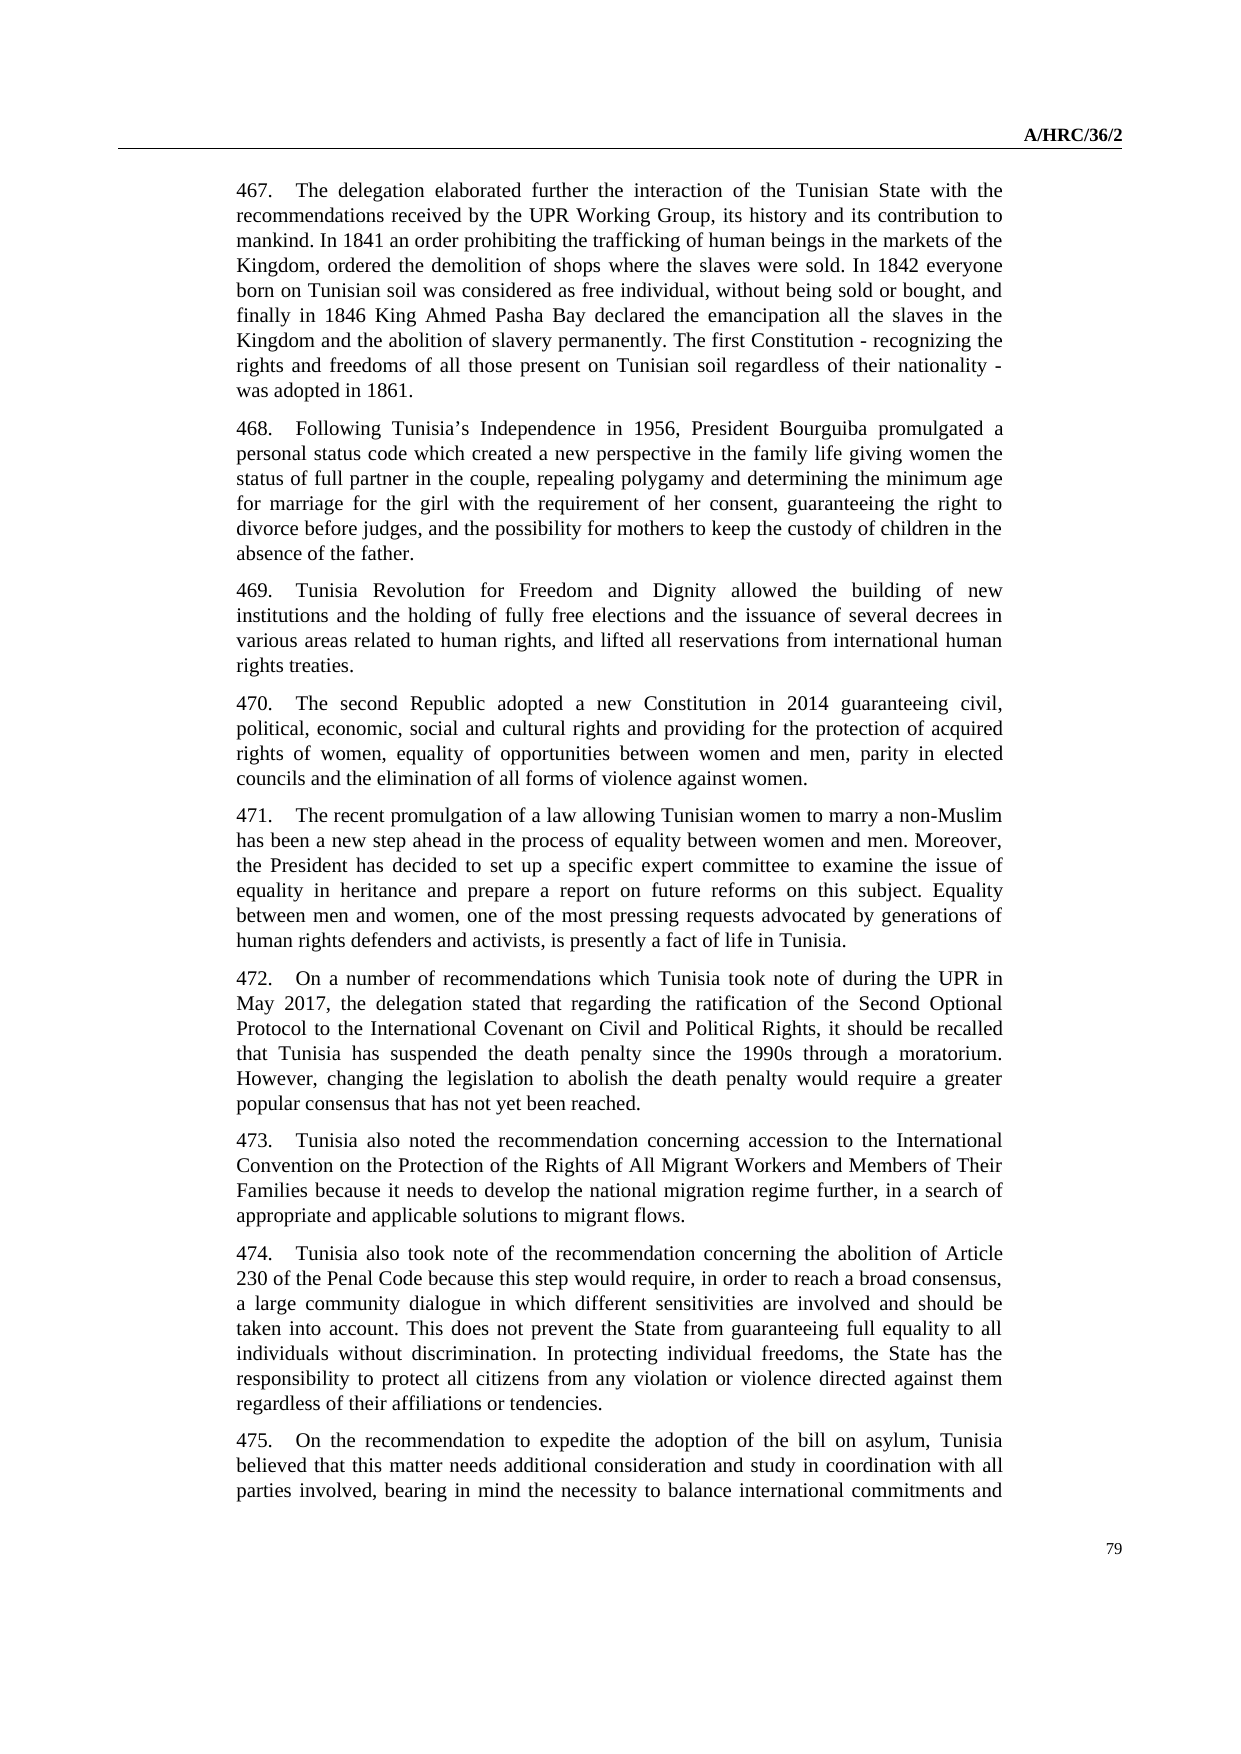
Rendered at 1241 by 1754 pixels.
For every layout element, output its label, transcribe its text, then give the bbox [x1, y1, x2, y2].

text 470. The second Republic adopted a new Constitution in 2014 guaranteeing civil, political, economic, social and cultural rights and providing for the protection of acquired rights of women, equality of opportunities between women and men, parity in elected councils and the elimination of all forms of violence against women. [236, 690, 1004, 790]
text 469. Tunisia Revolution for Freedom and Dignity allowed the building of new institutions and the holding of fully free elections and the issuance of several decrees in various areas related to human rights, and lifted all reservations from international human rights treaties. [236, 577, 1004, 677]
text 472. On a number of recommendations which Tunisia took note of during the UPR in May 2017, the delegation stated that regarding the ratification of the Second Optional Protocol to the International Covenant on Civil and Political Rights, it should be recalled that Tunisia has suspended the death penalty since the 1990s through a moratorium. However, changing the legislation to abolish the death penalty would require a greater popular consensus that has not yet been reached. [236, 965, 1004, 1115]
text 467. The delegation elaborated further the interaction of the Tunisian State with the recommendations received by the UPR Working Group, its history and its contribution to mankind. In 1841 an order prohibiting the trafficking of human beings in the markets of the Kingdom, ordered the demolition of shops where the slaves were sold. In 1842 everyone born on Tunisian soil was considered as free individual, without being sold or bought, and finally in 1846 King Ahmed Pasha Bay declared the emancipation all the slaves in the Kingdom and the abolition of slavery permanently. The first Constitution - recognizing the rights and freedoms of all those present on Tunisian soil regardless of their nationality - was adopted in 1861. [236, 177, 1004, 402]
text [236, 1427, 1004, 1502]
text 468. Following Tunisia’s Independence in 1956, President Bourguiba promulgated a personal status code which created a new perspective in the family life giving women the status of full partner in the couple, repealing polygamy and determining the minimum age for marriage for the girl with the requirement of her consent, guaranteeing the right to divorce before judges, and the possibility for mothers to keep the custody of children in the absence of the father. [236, 415, 1004, 565]
text 471. The recent promulgation of a law allowing Tunisian women to marry a non-Muslim has been a new step ahead in the process of equality between women and men. Moreover, the President has decided to set up a specific expert committee to examine the issue of equality in heritance and prepare a report on future reforms on this subject. Equality between men and women, one of the most pressing requests advocated by generations of human rights defenders and activists, is presently a fact of life in Tunisia. [236, 802, 1004, 952]
text 474. Tunisia also took note of the recommendation concerning the abolition of Article 230 of the Penal Code because this step would require, in order to reach a broad consensus, a large community dialogue in which different sensitivities are involved and should be taken into account. This does not prevent the State from guaranteeing full equality to all individuals without discrimination. In protecting individual freedoms, the State has the responsibility to protect all citizens from any violation or violence directed against them regardless of their affiliations or tendencies. [236, 1240, 1004, 1415]
text 473. Tunisia also noted the recommendation concerning accession to the International Convention on the Protection of the Rights of All Migrant Workers and Members of Their Families because it needs to develop the national migration regime further, in a search of appropriate and applicable solutions to migrant flows. [236, 1127, 1004, 1227]
